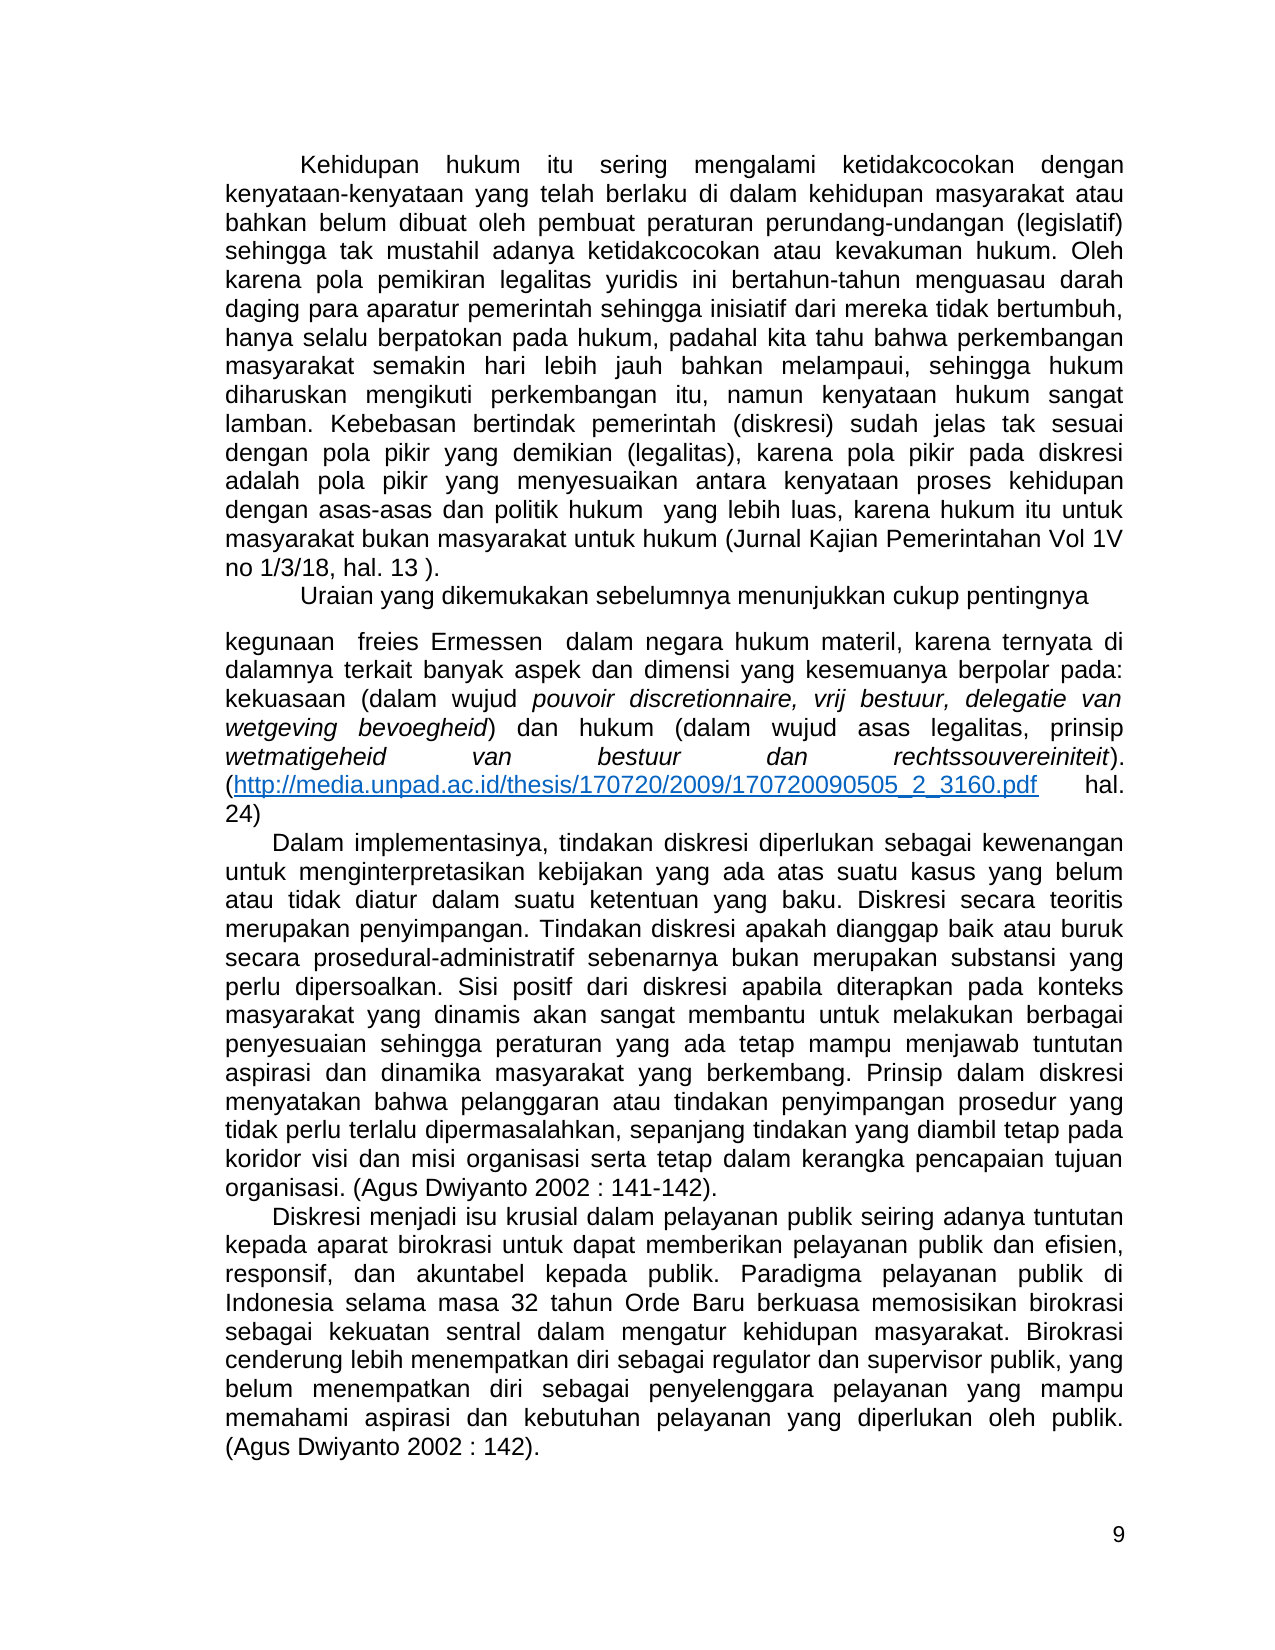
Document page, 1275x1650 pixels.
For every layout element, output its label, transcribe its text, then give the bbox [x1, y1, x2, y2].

list Diskresi menjadi isu krusial dalam pelayanan publik seiring adanya tuntutan kepada aparat birokrasi untuk dapat memberikan pelayanan publik dan efisien, responsif, dan akuntabel kepada publik. Paradigma pelayanan publik di Indonesia selama masa 32 tahun Orde Baru berkuasa memosisikan birokrasi sebagai kekuatan sentral dalam mengatur kehidupan masyarakat. Birokrasi cenderung lebih menempatkan diri sebagai regulator dan supervisor publik, yang belum menempatkan diri sebagai penyelenggara pelayanan yang mampu memahami aspirasi dan kebutuhan pelayanan yang diperlukan oleh publik. (Agus Dwiyanto 2002 : 142). [225, 1202, 1125, 1460]
text kegunaan freies Ermessen dalam negara hukum materil, karena ternyata di dalamnya terkait banyak aspek dan dimensi yang kesemuanya berpolar pada: kekuasaan (dalam wujud pouvoir discretionnaire, vrij bestuur, delegatie van wetgeving bevoegheid) dan hukum (dalam wujud asas legalitas, prinsip wetmatigeheid van bestuur dan rechtssouvereiniteit). (http://media.unpad.ac.id/thesis/170720/2009/170720090505_2_3160.pdf hal. 24) [225, 627, 1125, 828]
list Kehidupan hukum itu sering mengalami ketidakcocokan dengan kenyataan-kenyataan yang telah berlaku di dalam kehidupan masyarakat atau bahkan belum dibuat oleh pembuat peraturan perundang-undangan (legislatif) sehingga tak mustahil adanya ketidakcocokan atau kevakuman hukum. Oleh karena pola pemikiran legalitas yuridis ini bertahun-tahun menguasau darah daging para aparatur pemerintah sehingga inisiatif dari mereka tidak bertumbuh, hanya selalu berpatokan pada hukum, padahal kita tahu bahwa perkembangan masyarakat semakin hari lebih jauh bahkan melampaui, sehingga hukum diharuskan mengikuti perkembangan itu, namun kenyataan hukum sangat lamban. Kebebasan bertindak pemerintah (diskresi) sudah jelas tak sesuai dengan pola pikir yang demikian (legalitas), karena pola pikir pada diskresi adalah pola pikir yang menyesuaikan antara kenyataan proses kehidupan dengan asas-asas dan politik hukum yang lebih luas, karena hukum itu untuk masyarakat bukan masyarakat untuk hukum (Jurnal Kajian Pemerintahan Vol 1V no 1/3/18, hal. 13 ). [225, 150, 1125, 581]
list Uraian yang dikemukakan sebelumnya menunjukkan cukup pentingnya [225, 581, 1125, 610]
list Dalam implementasinya, tindakan diskresi diperlukan sebagai kewenangan untuk menginterpretasikan kebijakan yang ada atas suatu kasus yang belum atau tidak diatur dalam suatu ketentuan yang baku. Diskresi secara teoritis merupakan penyimpangan. Tindakan diskresi apakah dianggap baik atau buruk secara prosedural-administratif sebenarnya bukan merupakan substansi yang perlu dipersoalkan. Sisi positf dari diskresi apabila diterapkan pada konteks masyarakat yang dinamis akan sangat membantu untuk melakukan berbagai penyesuaian sehingga peraturan yang ada tetap mampu menjawab tuntutan aspirasi dan dinamika masyarakat yang berkembang. Prinsip dalam diskresi menyatakan bahwa pelanggaran atau tindakan penyimpangan prosedur yang tidak perlu terlalu dipermasalahkan, sepanjang tindakan yang diambil tetap pada koridor visi dan misi organisasi serta tetap dalam kerangka pencapaian tujuan organisasi. (Agus Dwiyanto 2002 : 141-142). [225, 828, 1125, 1202]
